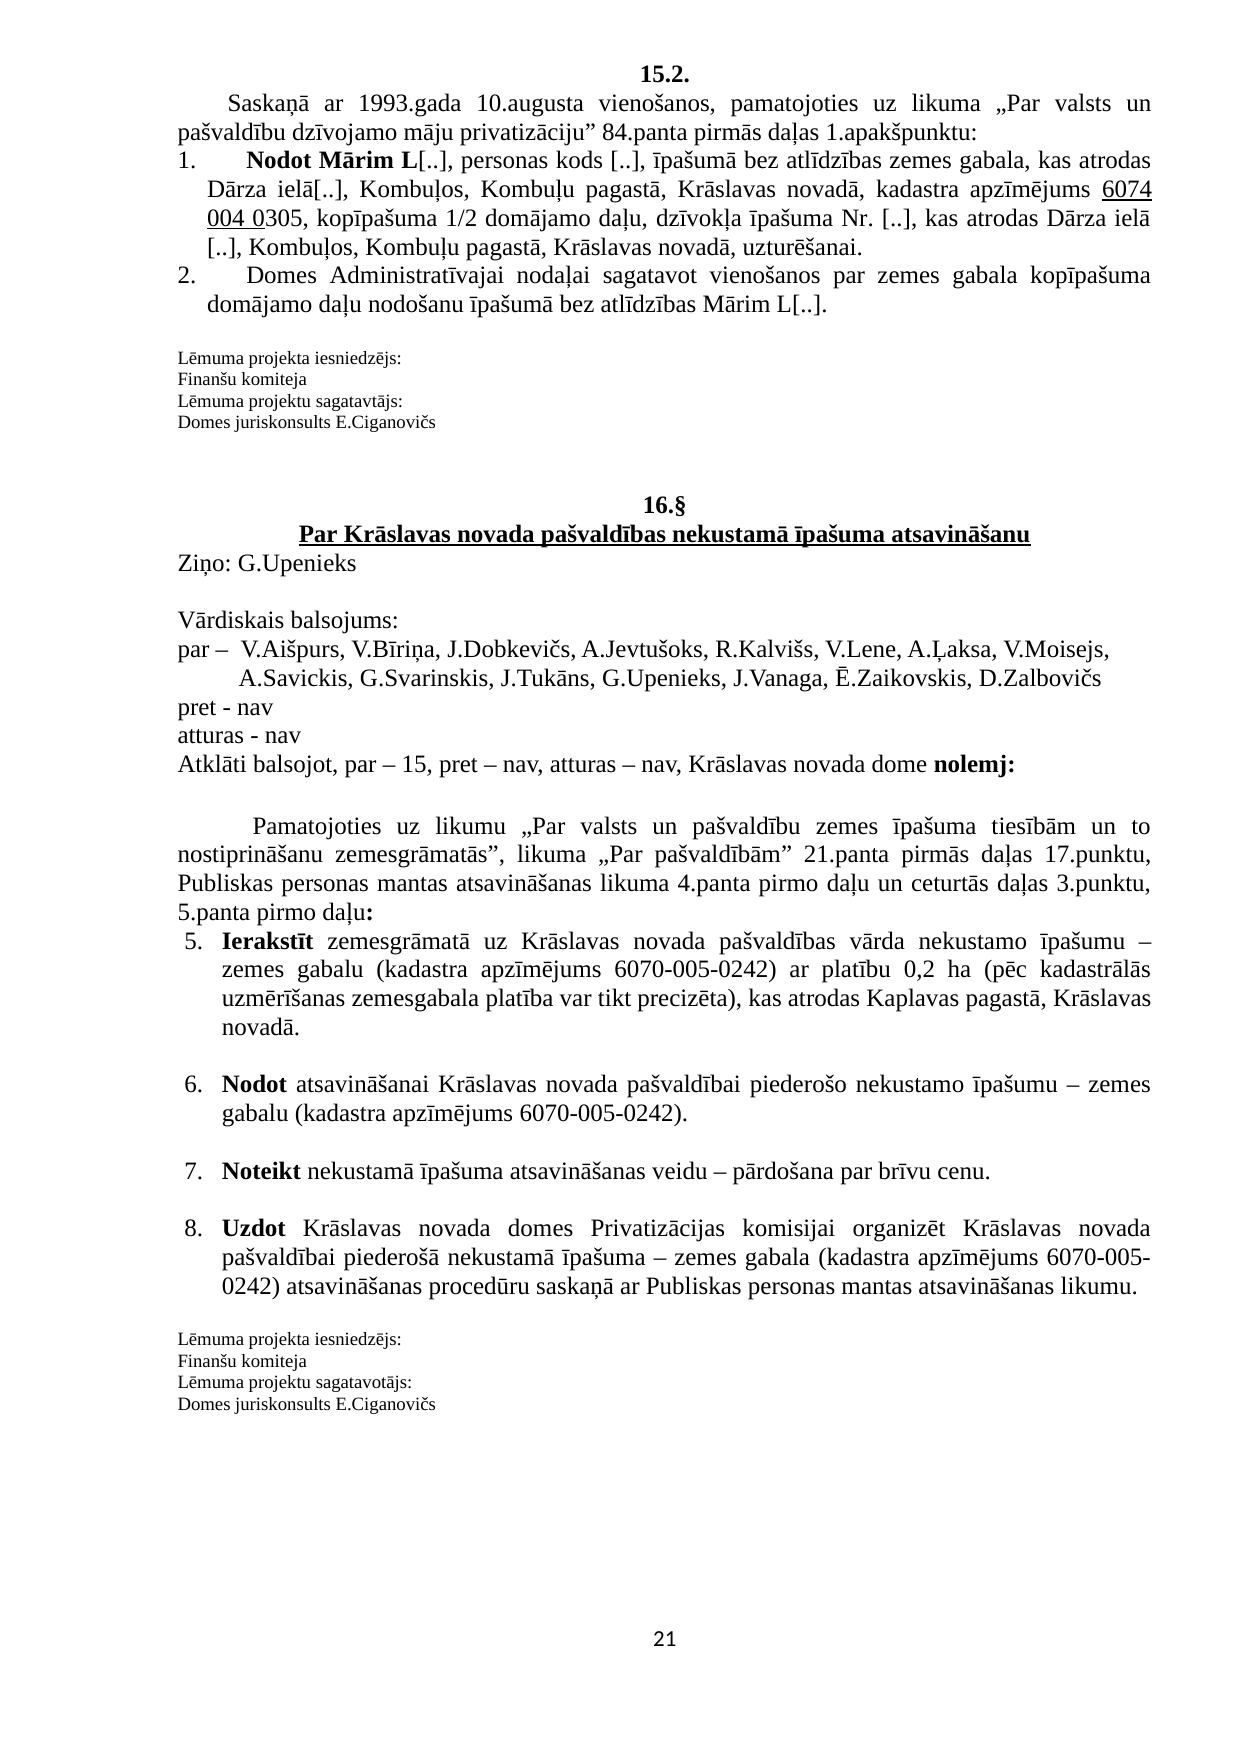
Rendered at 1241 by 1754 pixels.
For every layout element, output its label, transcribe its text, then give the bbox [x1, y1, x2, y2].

text par – V.Aišpurs, V.Bīriņa, J.Dobkevičs, A.Jevtušoks, R.Kalvišs, V.Lene, A.Ļaksa, V.Moisejs, [177, 634, 1152, 663]
text 15.2. [177, 59, 1152, 88]
text Lēmuma projekta iesniedzējs: [177, 1328, 1152, 1350]
text atturas - nav [177, 720, 1152, 749]
text Domes juriskonsults E.Ciganovičs [177, 411, 1152, 433]
text pret - nav [177, 692, 1152, 720]
text Vārdiskais balsojums: [177, 605, 1152, 634]
list Uzdot Krāslavas novada domes Privatizācijas komisijai organizēt Krāslavas novada pašvaldībai piederošā nekustamā īpašuma – zemes gabala (kadastra apzīmējums 6070-005-0242) atsavināšanas procedūru saskaņā ar Publiskas personas mantas atsavināšanas likumu. [184, 1213, 1152, 1299]
list Nodot atsavināšanai Krāslavas novada pašvaldībai piederošo nekustamo īpašumu – zemes gabalu (kadastra apzīmējums 6070-005-0242). [184, 1069, 1152, 1127]
text Par Krāslavas novada pašvaldības nekustamā īpašuma atsavināšanu [177, 519, 1152, 548]
text Lēmuma projektu sagatavotājs: [177, 1371, 1152, 1393]
text Finanšu komiteja [177, 368, 1152, 390]
text 16.§ [177, 490, 1152, 519]
text Ziņo: G.Upenieks [177, 548, 1152, 577]
text 1. Nodot Mārim L[..], personas kods [..], īpašumā bez atlīdzības zemes gabala, kas atrodas Dārza ielā[..], Kombuļos, Kombuļu pagastā, Krāslavas novadā, kadastra apzīmējums 6074 004 0305, kopīpašuma 1/2 domājamo daļu, dzīvokļa īpašuma Nr. [..], kas atrodas Dārza ielā [..], Kombuļos, Kombuļu pagastā, Krāslavas novadā, uzturēšanai. [177, 145, 1152, 260]
text Domes juriskonsults E.Ciganovičs [177, 1393, 1152, 1414]
text 2. Domes Administratīvajai nodaļai sagatavot vienošanos par zemes gabala kopīpašuma domājamo daļu nodošanu īpašumā bez atlīdzības Mārim L[..]. [177, 260, 1152, 318]
text A.Savickis, G.Svarinskis, J.Tukāns, G.Upenieks, J.Vanaga, Ē.Zaikovskis, D.Zalbovičs [177, 663, 1152, 692]
text Lēmuma projekta iesniedzējs: [177, 347, 1152, 368]
text Atklāti balsojot, par – 15, pret – nav, atturas – nav, Krāslavas novada dome nolemj: [177, 749, 1152, 778]
text Lēmuma projektu sagatavtājs: [177, 390, 1152, 411]
text Pamatojoties uz likumu „Par valsts un pašvaldību zemes īpašuma tiesībām un to nostiprināšanu zemesgrāmatās”, likuma „Par pašvaldībām” 21.panta pirmās daļas 17.punktu, Publiskas personas mantas atsavināšanas likuma 4.panta pirmo daļu un ceturtās daļas 3.punktu, 5.panta pirmo daļu: [177, 811, 1152, 926]
text Finanšu komiteja [177, 1350, 1152, 1371]
list Noteikt nekustamā īpašuma atsavināšanas veidu – pārdošana par brīvu cenu. [184, 1156, 1152, 1184]
list Ierakstīt zemesgrāmatā uz Krāslavas novada pašvaldības vārda nekustamo īpašumu – zemes gabalu (kadastra apzīmējums 6070-005-0242) ar platību 0,2 ha (pēc kadastrālās uzmērīšanas zemesgabala platība var tikt precizēta), kas atrodas Kaplavas pagastā, Krāslavas novadā. [184, 926, 1152, 1041]
text Saskaņā ar 1993.gada 10.augusta vienošanos, pamatojoties uz likuma „Par valsts un pašvaldību dzīvojamo māju privatizāciju” 84.panta pirmās daļas 1.apakšpunktu: [177, 88, 1152, 145]
